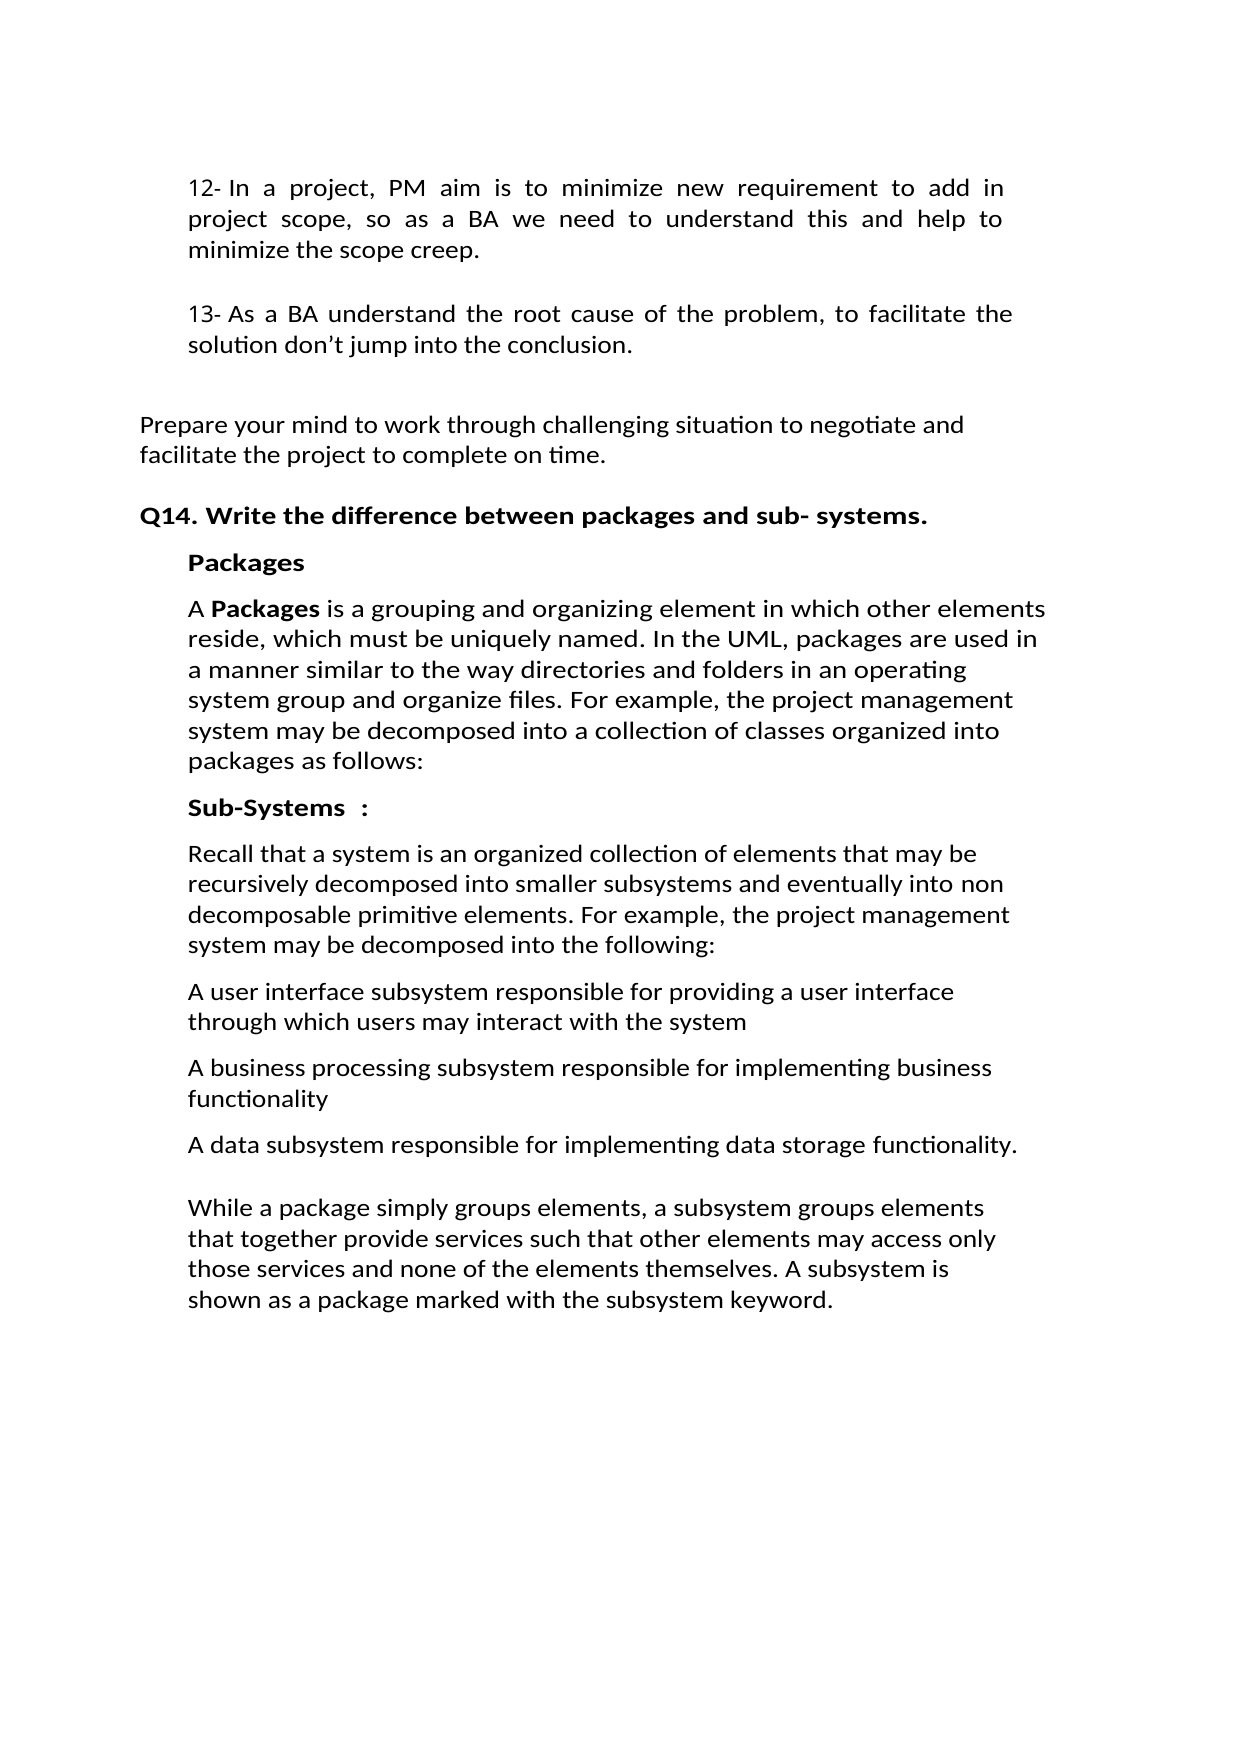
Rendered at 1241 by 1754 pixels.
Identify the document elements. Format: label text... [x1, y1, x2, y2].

text A user interface subsystem responsible for providing a user interface through which users may interact with the system [188, 976, 1026, 1037]
subtitle Q14. Write the difference between packages and sub- systems. [139, 500, 1043, 531]
subtitle Prepare your mind to work through challenging situation to negotiate and facilitate the project to complete on time. [139, 409, 1043, 470]
list In a project, PM aim is to minimize new requirement to add in project scope, so as a BA we need to understand this and help to minimize the scope creep. [188, 172, 1004, 264]
text A business processing subsystem responsible for implementing business functionality [188, 1053, 1043, 1114]
subtitle Sub-Systems : [188, 792, 1240, 822]
text A Packages is a grouping and organizing element in which other elements reside, which must be uniquely named. In the UML, packages are used in a manner similar to the way directories and folders in an operating system group and organize files. For example, the project management system may be decomposed into a collection of classes organized into packages as follows: [188, 593, 1052, 776]
text While a package simply groups elements, a subsystem groups elements that together provide services such that other elements may access only those services and none of the elements themselves. A subsystem is shown as a package marked with the subsystem keyword. [188, 1192, 1026, 1314]
subtitle Packages [139, 547, 1240, 577]
text Recall that a system is an organized collection of elements that may be recursively decomposed into smaller subsystems and eventually into non decomposable primitive elements. For example, the project management system may be decomposed into the following: [188, 838, 1052, 960]
text A data subsystem responsible for implementing data storage functionality. [188, 1129, 1043, 1160]
list As a BA understand the root cause of the problem, to facilitate the solution don’t jump into the conclusion. [188, 297, 1014, 359]
